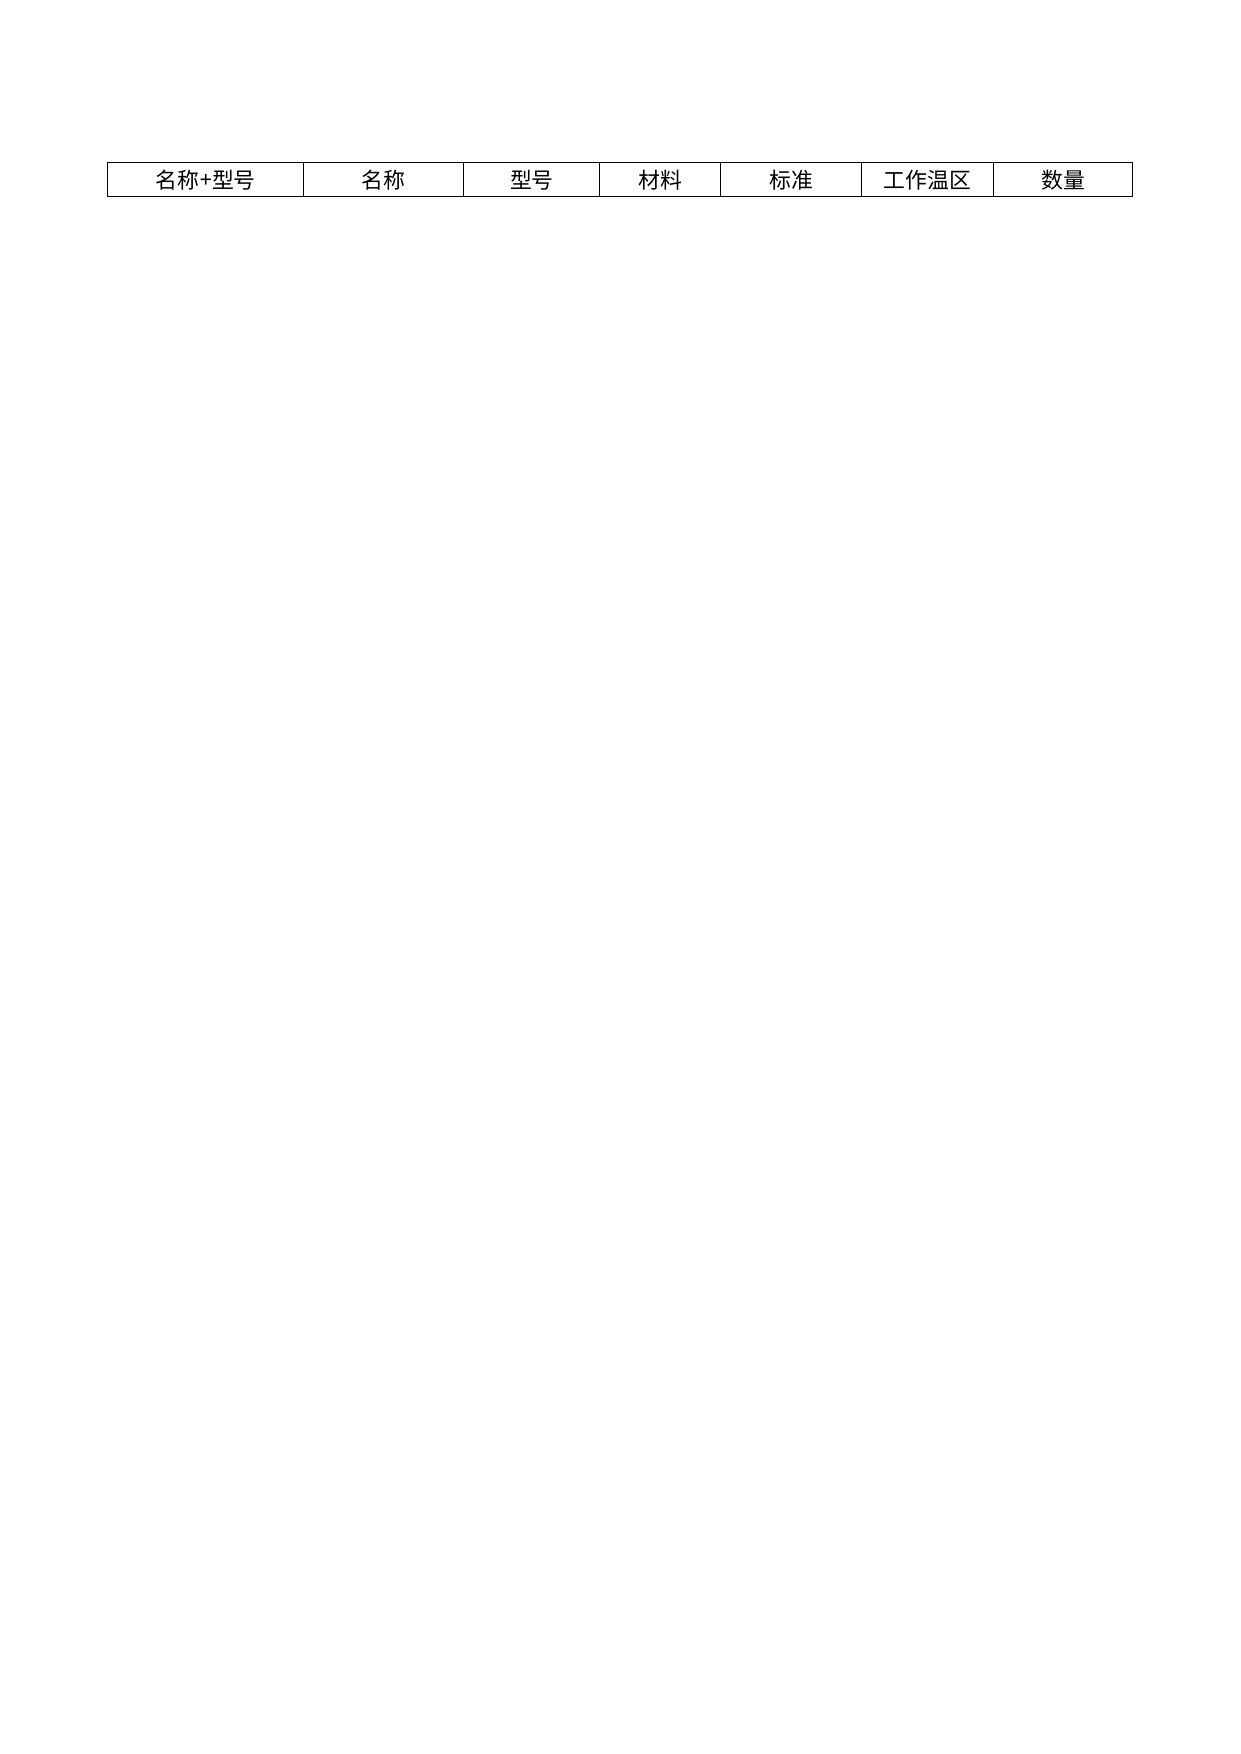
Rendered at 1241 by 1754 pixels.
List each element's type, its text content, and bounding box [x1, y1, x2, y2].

table_header 名称+型号 [108, 163, 303, 196]
table_header 数量 [994, 163, 1132, 196]
table_header 标准 [721, 163, 861, 196]
table_header 型号 [464, 163, 599, 196]
table_header 工作温区 [862, 163, 993, 196]
table_header 材料 [600, 163, 720, 196]
table_header 名称 [304, 163, 463, 196]
